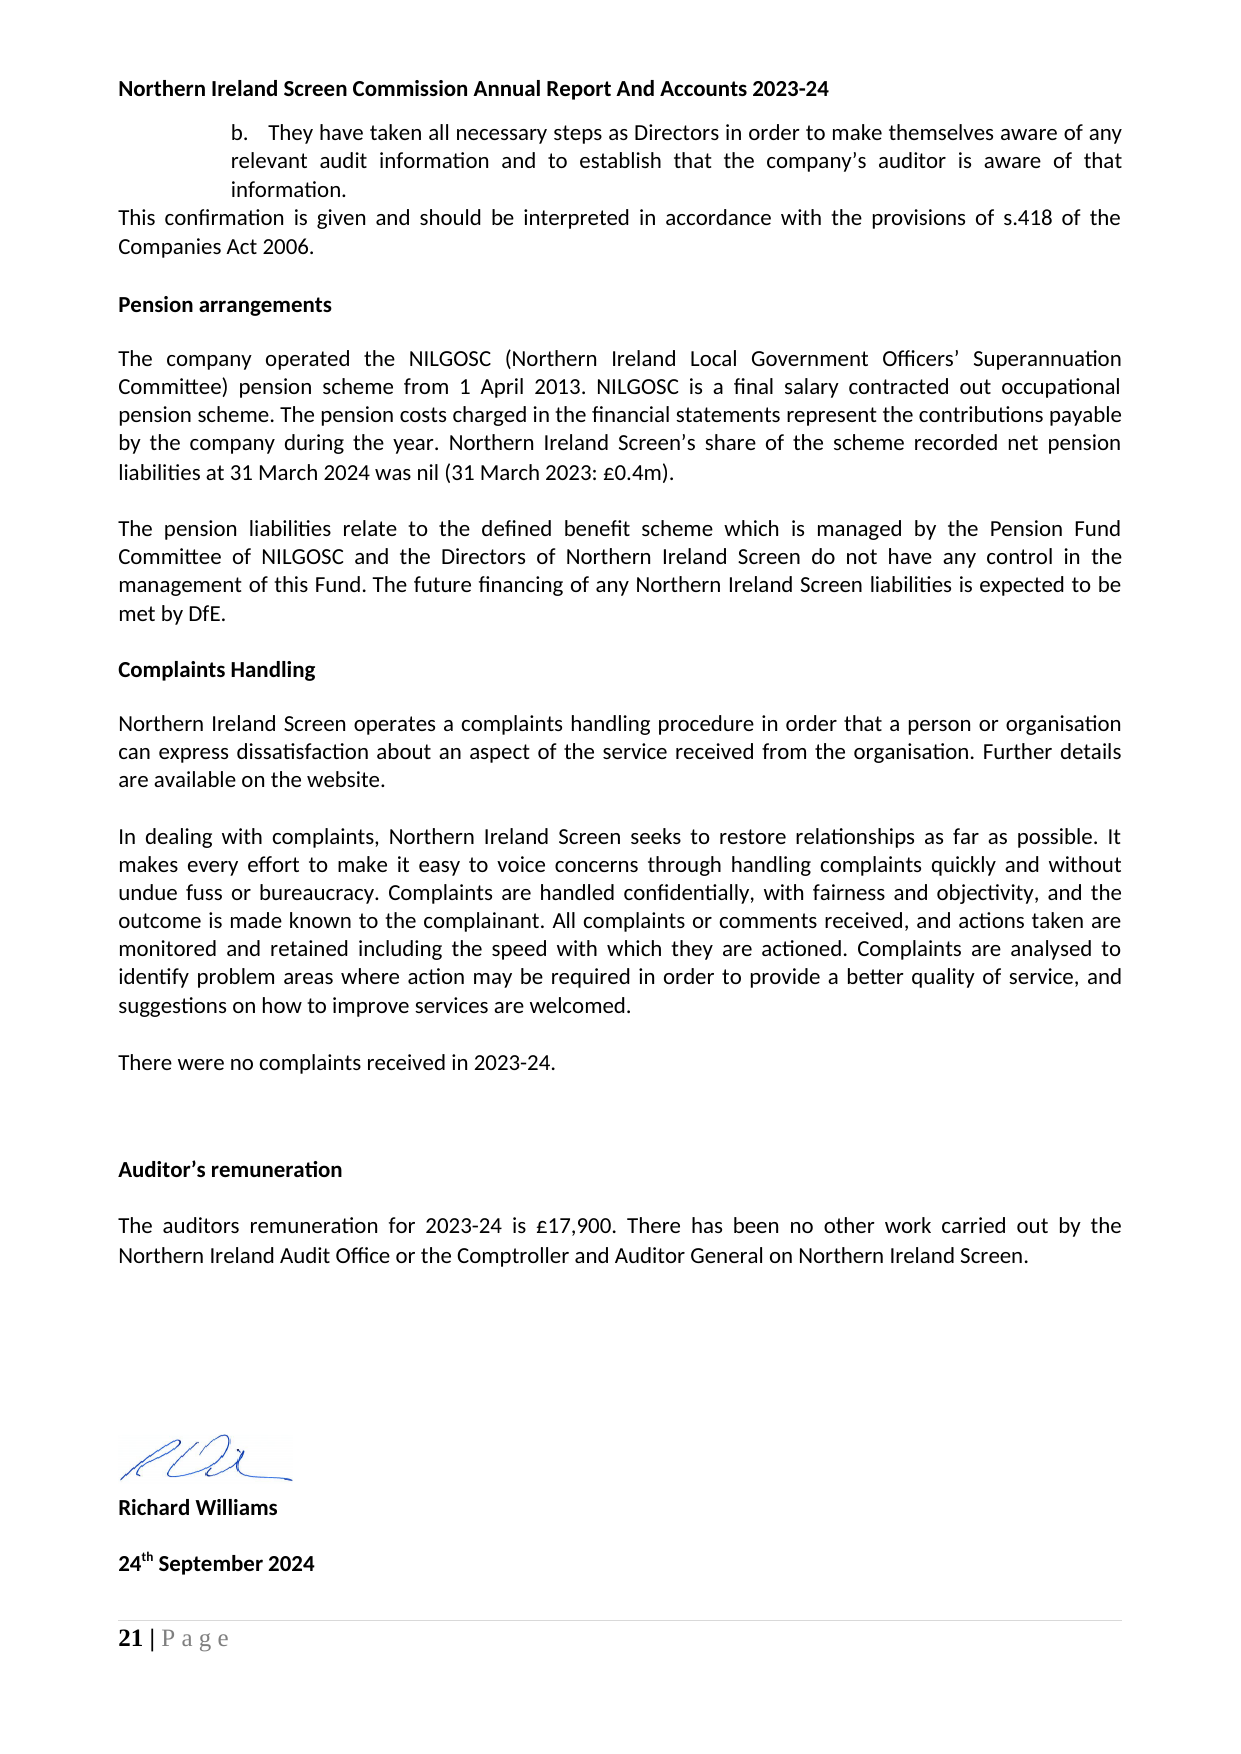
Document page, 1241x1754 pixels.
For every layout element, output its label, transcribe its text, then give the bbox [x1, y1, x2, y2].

text There were no complaints received in 2023-24. [118, 1048, 1122, 1076]
text Auditor’s remuneration [118, 1154, 1122, 1183]
text Richard Williams [118, 1493, 1122, 1521]
text Northern Ireland Screen operates a complaints handling procedure in order that a person or organisation can express dissatisfaction about an aspect of the service received from the organisation. Further details are available on the website. [118, 709, 1122, 793]
text The auditors remuneration for 2023-24 is £17,900. There has been no other work carried out by the Northern Ireland Audit Office or the Comptroller and Auditor General on Northern Ireland Screen. [118, 1212, 1122, 1269]
text 24th September 2024 [118, 1549, 1122, 1577]
text This confirmation is given and should be interpreted in accordance with the provisions of s.418 of the Companies Act 2006. [118, 203, 1122, 260]
list They have taken all necessary steps as Directors in order to make themselves aware of any relevant audit information and to establish that the company’s auditor is aware of that information. [231, 118, 1122, 203]
text Complaints Handling [118, 654, 1122, 683]
text In dealing with complaints, Northern Ireland Screen seeks to restore relationships as far as possible. It makes every effort to make it easy to voice concerns through handling complaints quickly and without undue fuss or bureaucracy. Complaints are handled confidentially, with fairness and objectivity, and the outcome is made known to the complainant. All complaints or comments received, and actions taken are monitored and retained including the speed with which they are actioned. Complaints are analysed to identify problem areas where action may be required in order to provide a better quality of service, and suggestions on how to improve services are welcomed. [118, 822, 1122, 1019]
text The company operated the NILGOSC (Northern Ireland Local Government Officers’ Superannuation Committee) pension scheme from 1 April 2013. NILGOSC is a final salary contracted out occupational pension scheme. The pension costs charged in the financial statements represent the contributions payable by the company during the year. Northern Ireland Screen’s share of the scheme recorded net pension liabilities at 31 March 2024 was nil (31 March 2023: £0.4m). [118, 344, 1122, 486]
text The pension liabilities relate to the defined benefit scheme which is managed by the Pension Fund Committee of NILGOSC and the Directors of Northern Ireland Screen do not have any control in the management of this Fund. The future financing of any Northern Ireland Screen liabilities is expected to be met by DfE. [118, 514, 1122, 627]
text Pension arrangements [118, 289, 1122, 318]
